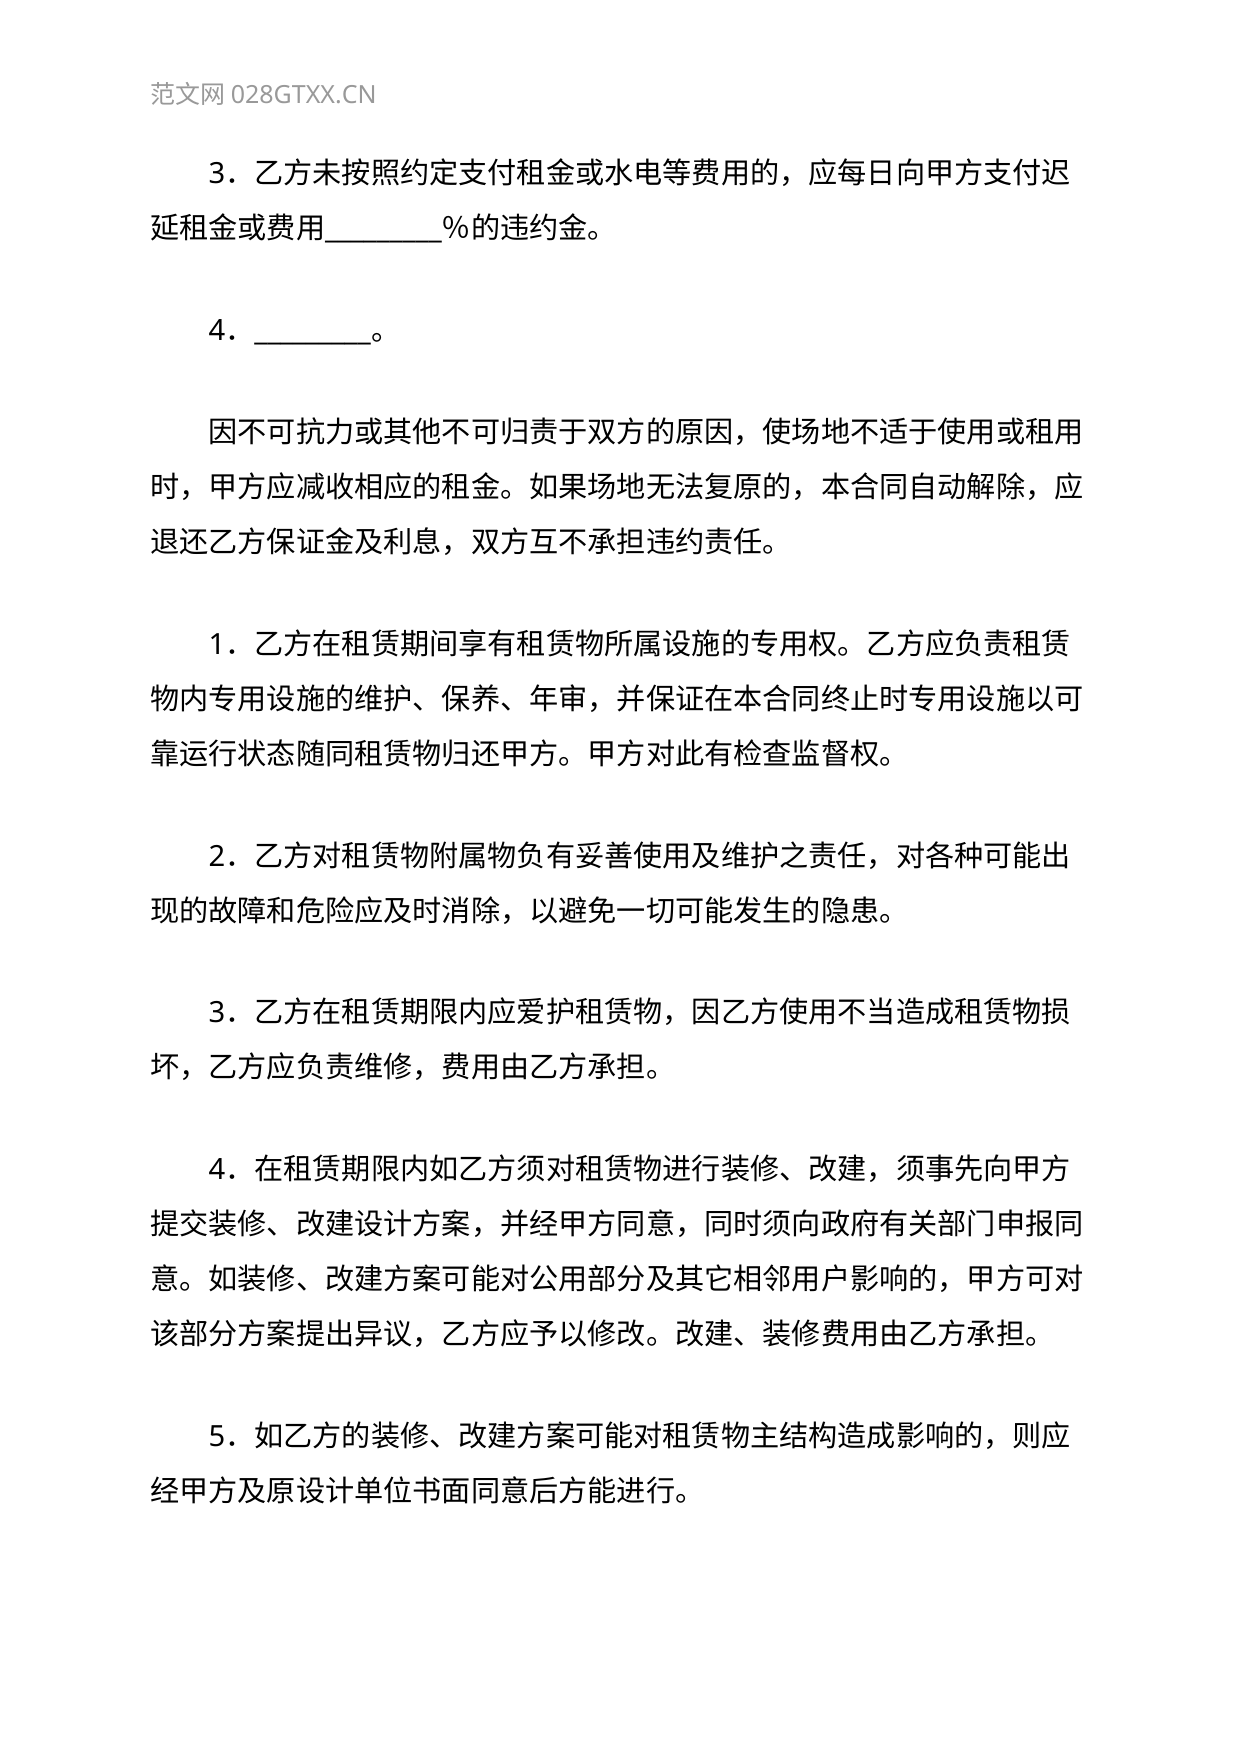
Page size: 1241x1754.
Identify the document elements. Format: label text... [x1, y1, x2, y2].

text 4．在租赁期限内如乙方须对租赁物进行装修、改建，须事先向甲方提交装修、改建设计方案，并经甲方同意，同时须向政府有关部门申报同意。如装修、改建方案可能对公用部分及其它相邻用户影响的，甲方可对该部分方案提出异议，乙方应予以修改。改建、装修费用由乙方承担。 [150, 1146, 1090, 1353]
text 因不可抗力或其他不可归责于双方的原因，使场地不适于使用或租用时，甲方应减收相应的租金。如果场地无法复原的，本合同自动解除，应退还乙方保证金及利息，双方互不承担违约责任。 [150, 409, 1090, 561]
text 1．乙方在租赁期间享有租赁物所属设施的专用权。乙方应负责租赁物内专用设施的维护、保养、年审，并保证在本合同终止时专用设施以可靠运行状态随同租赁物归还甲方。甲方对此有检查监督权。 [150, 621, 1090, 773]
text 5．如乙方的装修、改建方案可能对租赁物主结构造成影响的，则应经甲方及原设计单位书面同意后方能进行。 [150, 1412, 1090, 1509]
text 2．乙方对租赁物附属物负有妥善使用及维护之责任，对各种可能出现的故障和危险应及时消除，以避免一切可能发生的隐患。 [150, 832, 1090, 929]
text 3．乙方未按照约定支付租金或水电等费用的，应每日向甲方支付迟延租金或费用_________％的违约金。 [150, 150, 1090, 247]
text 4．_________。 [150, 307, 1090, 349]
text 3．乙方在租赁期限内应爱护租赁物，因乙方使用不当造成租赁物损坏，乙方应负责维修，费用由乙方承担。 [150, 989, 1090, 1086]
